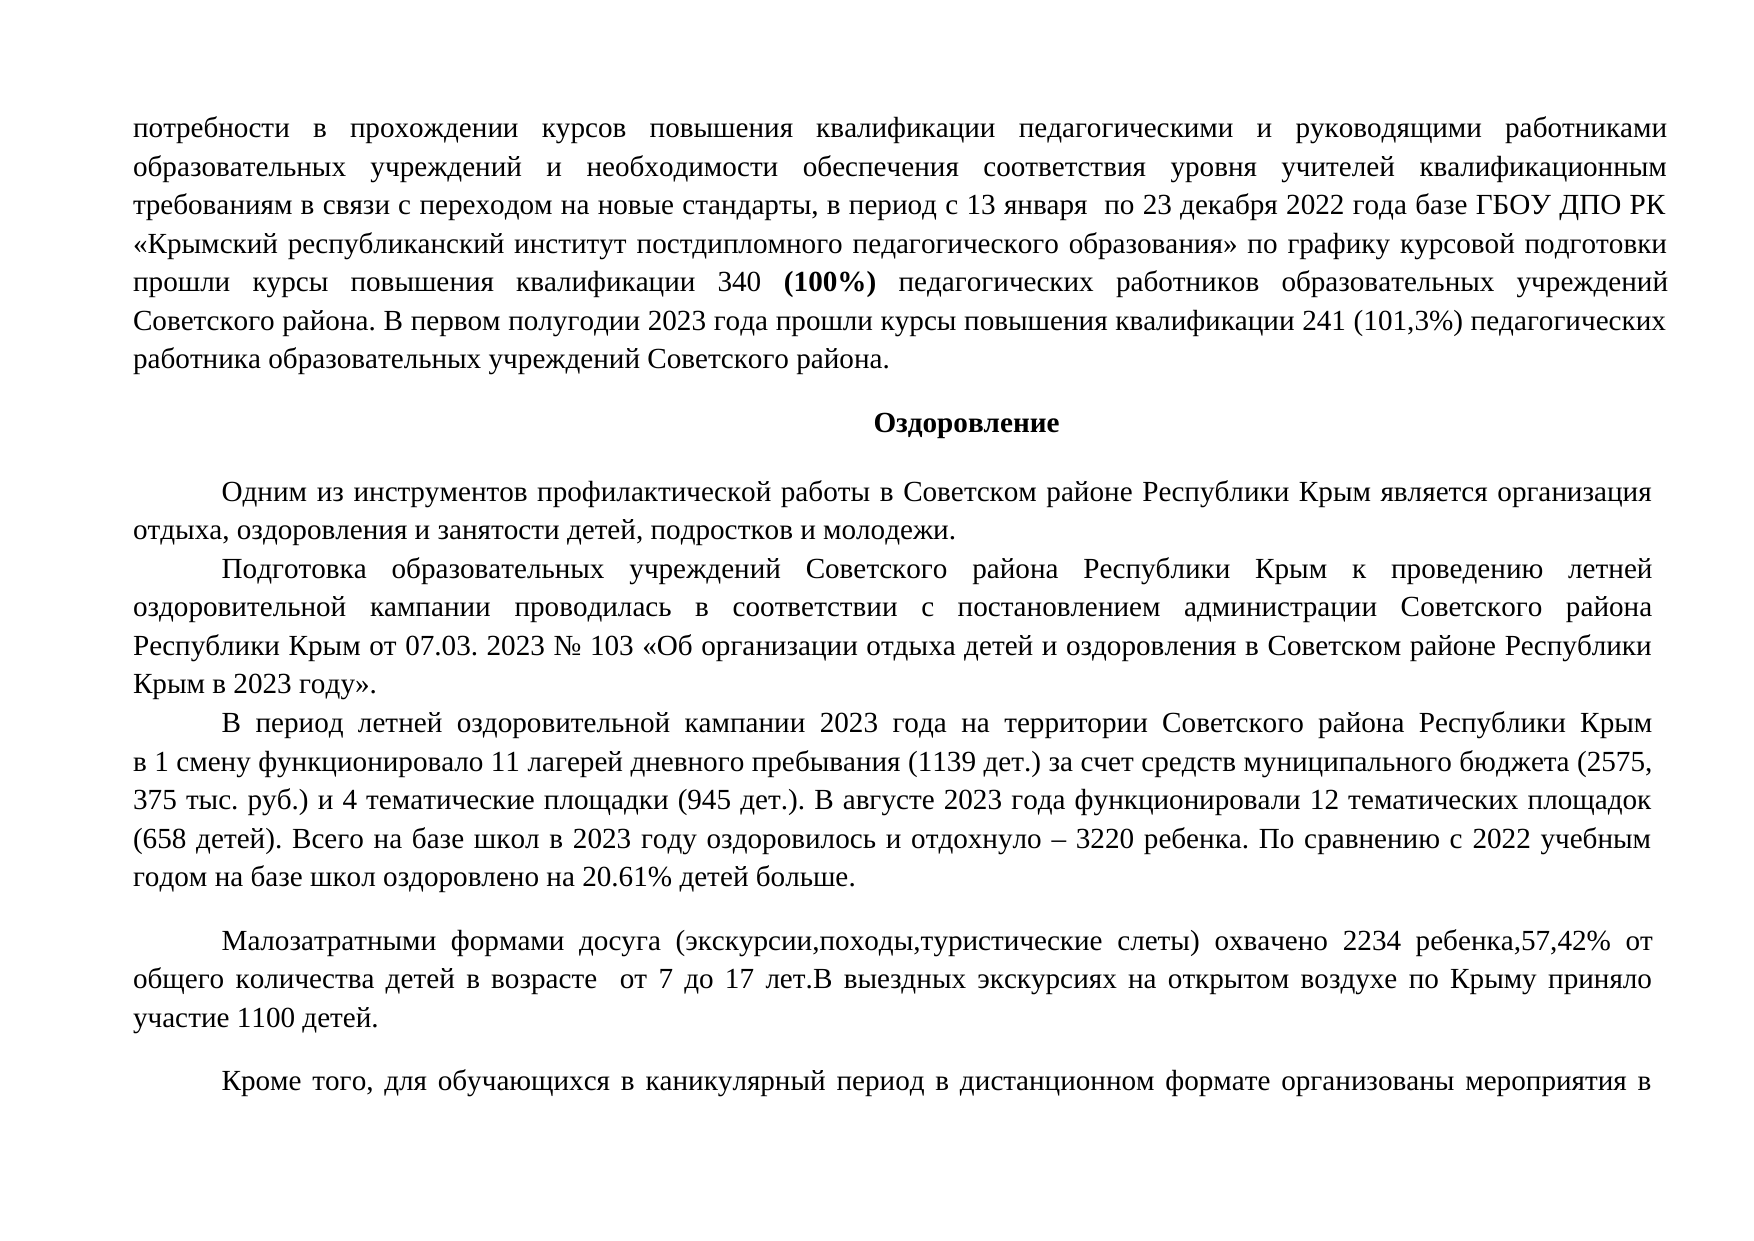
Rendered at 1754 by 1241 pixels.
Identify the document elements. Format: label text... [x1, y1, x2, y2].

text Одним из инструментов профилактической работы в Советском районе Республики Крым является организация отдыха, оздоровления и занятости детей, подростков и молодежи. [133, 474, 1654, 546]
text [133, 1063, 1654, 1097]
text В период летней оздоровительной кампании 2023 года на территории Советского района Республики Крым в 1 смену функционировало 11 лагерей дневного пребывания (1139 дет.) за счет средств муниципального бюджета (2575, 375 тыс. руб.) и 4 тематические площадки (945 дет.). В августе 2023 года функционировали 12 тематических площадок (658 детей). Всего на базе школ в 2023 году оздоровилось и отдохнуло – 3220 ребенка. По сравнению с 2022 учебным годом на базе школ оздоровлено на 20.61% детей больше. [133, 705, 1654, 893]
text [133, 110, 1668, 375]
subtitle Оздоровление [280, 405, 1652, 439]
text Подготовка образовательных учреждений Советского района Республики Крым к проведению летней оздоровительной кампании проводилась в соответствии с постановлением администрации Советского района Республики Крым от 07.03. 2023 № 103 «Об организации отдыха детей и оздоровления в Советском районе Республики Крым в 2023 году». [133, 551, 1654, 700]
text Малозатратными формами досуга (экскурсии,походы,туристические слеты) охвачено 2234 ребенка,57,42% от общего количества детей в возрасте от 7 до 17 лет.В выездных экскурсиях на открытом воздухе по Крыму приняло участие 1100 детей. [133, 923, 1654, 1033]
